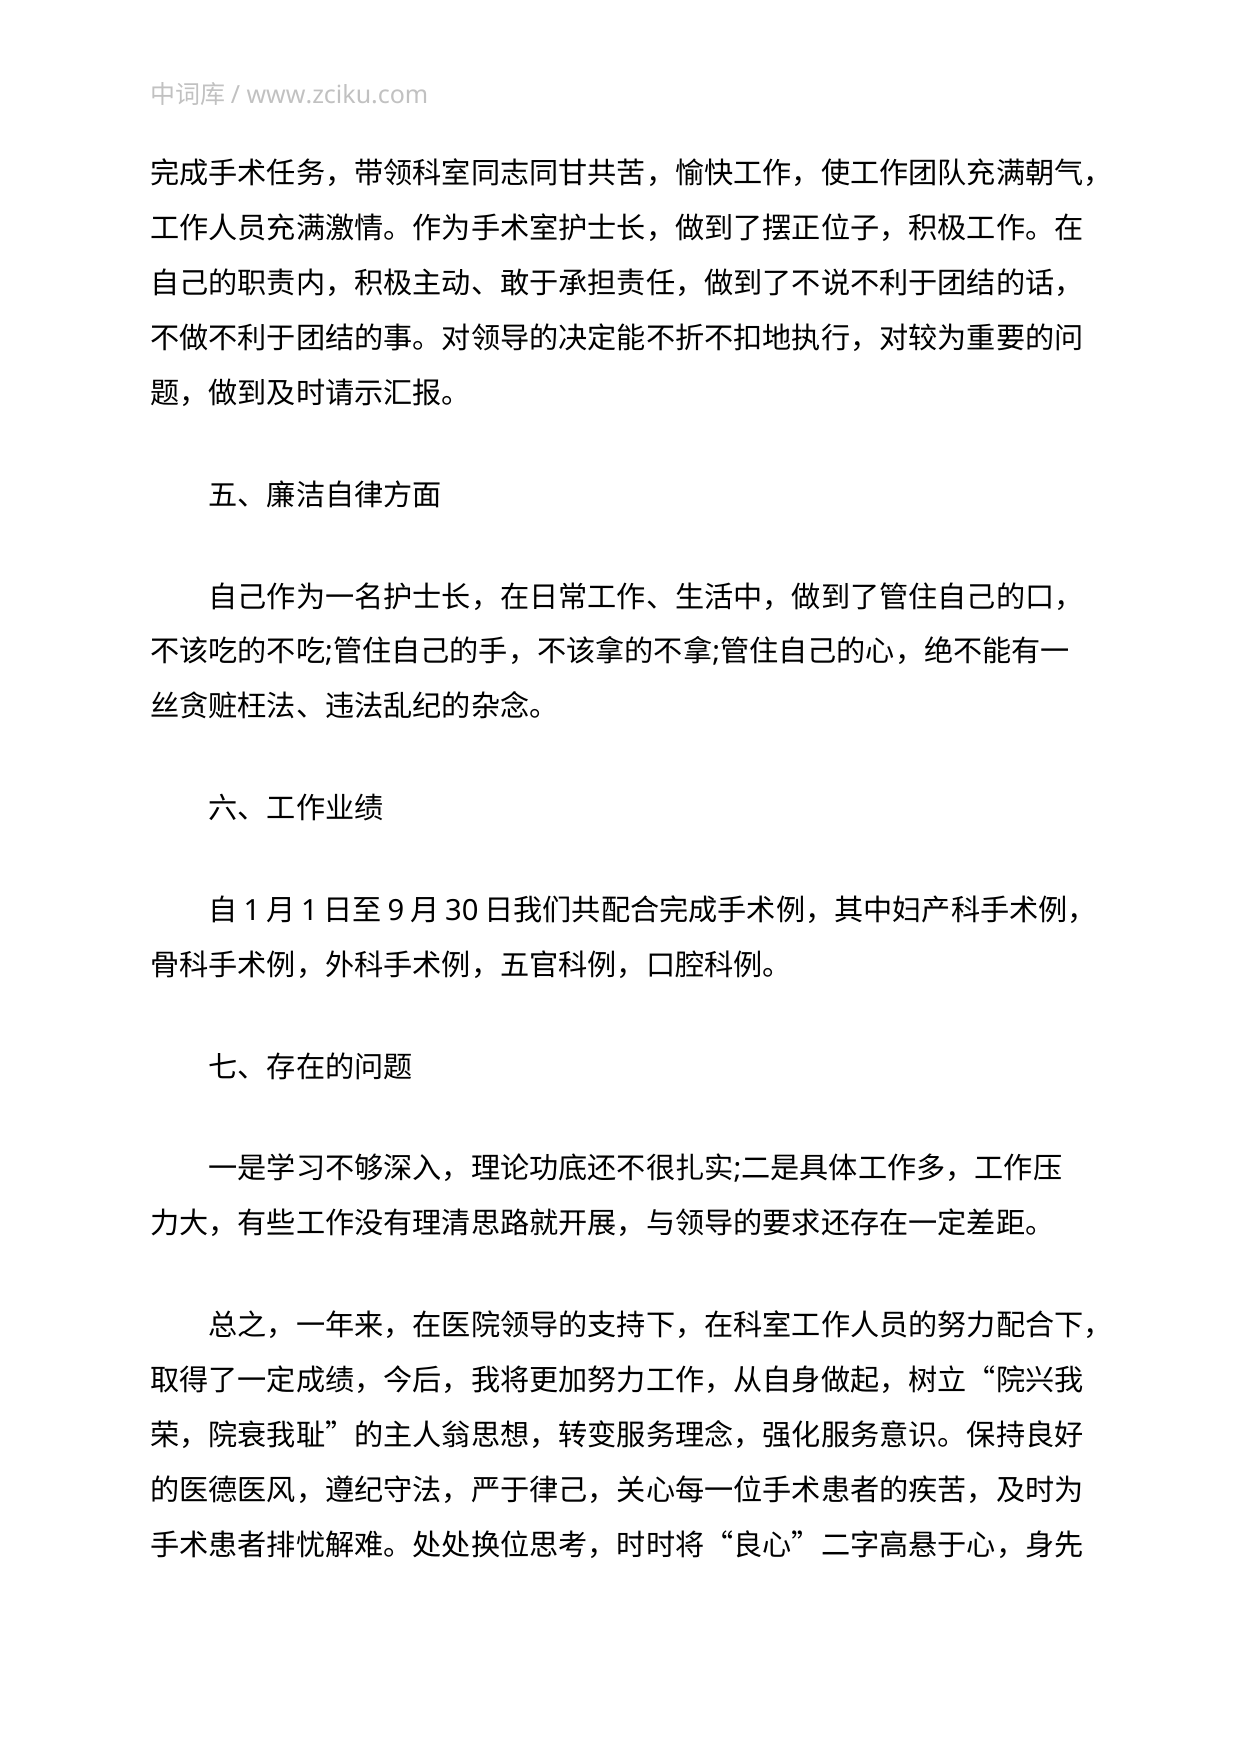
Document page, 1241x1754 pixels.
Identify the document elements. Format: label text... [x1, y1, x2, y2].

text 六、工作业绩 [150, 785, 1090, 827]
text 七、存在的问题 [150, 1043, 1090, 1086]
text 自1月1日至9月30日我们共配合完成手术例，其中妇产科手术例，骨科手术例，外科手术例，五官科例，口腔科例。 [150, 887, 1090, 984]
text 一是学习不够深入，理论功底还不很扎实;二是具体工作多，工作压力大，有些工作没有理清思路就开展，与领导的要求还存在一定差距。 [150, 1145, 1090, 1242]
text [150, 1302, 1090, 1564]
text 自己作为一名护士长，在日常工作、生活中，做到了管住自己的口，不该吃的不吃;管住自己的手，不该拿的不拿;管住自己的心，绝不能有一丝贪赃枉法、违法乱纪的杂念。 [150, 573, 1090, 725]
text 五、廉洁自律方面 [150, 471, 1090, 514]
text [150, 150, 1090, 412]
